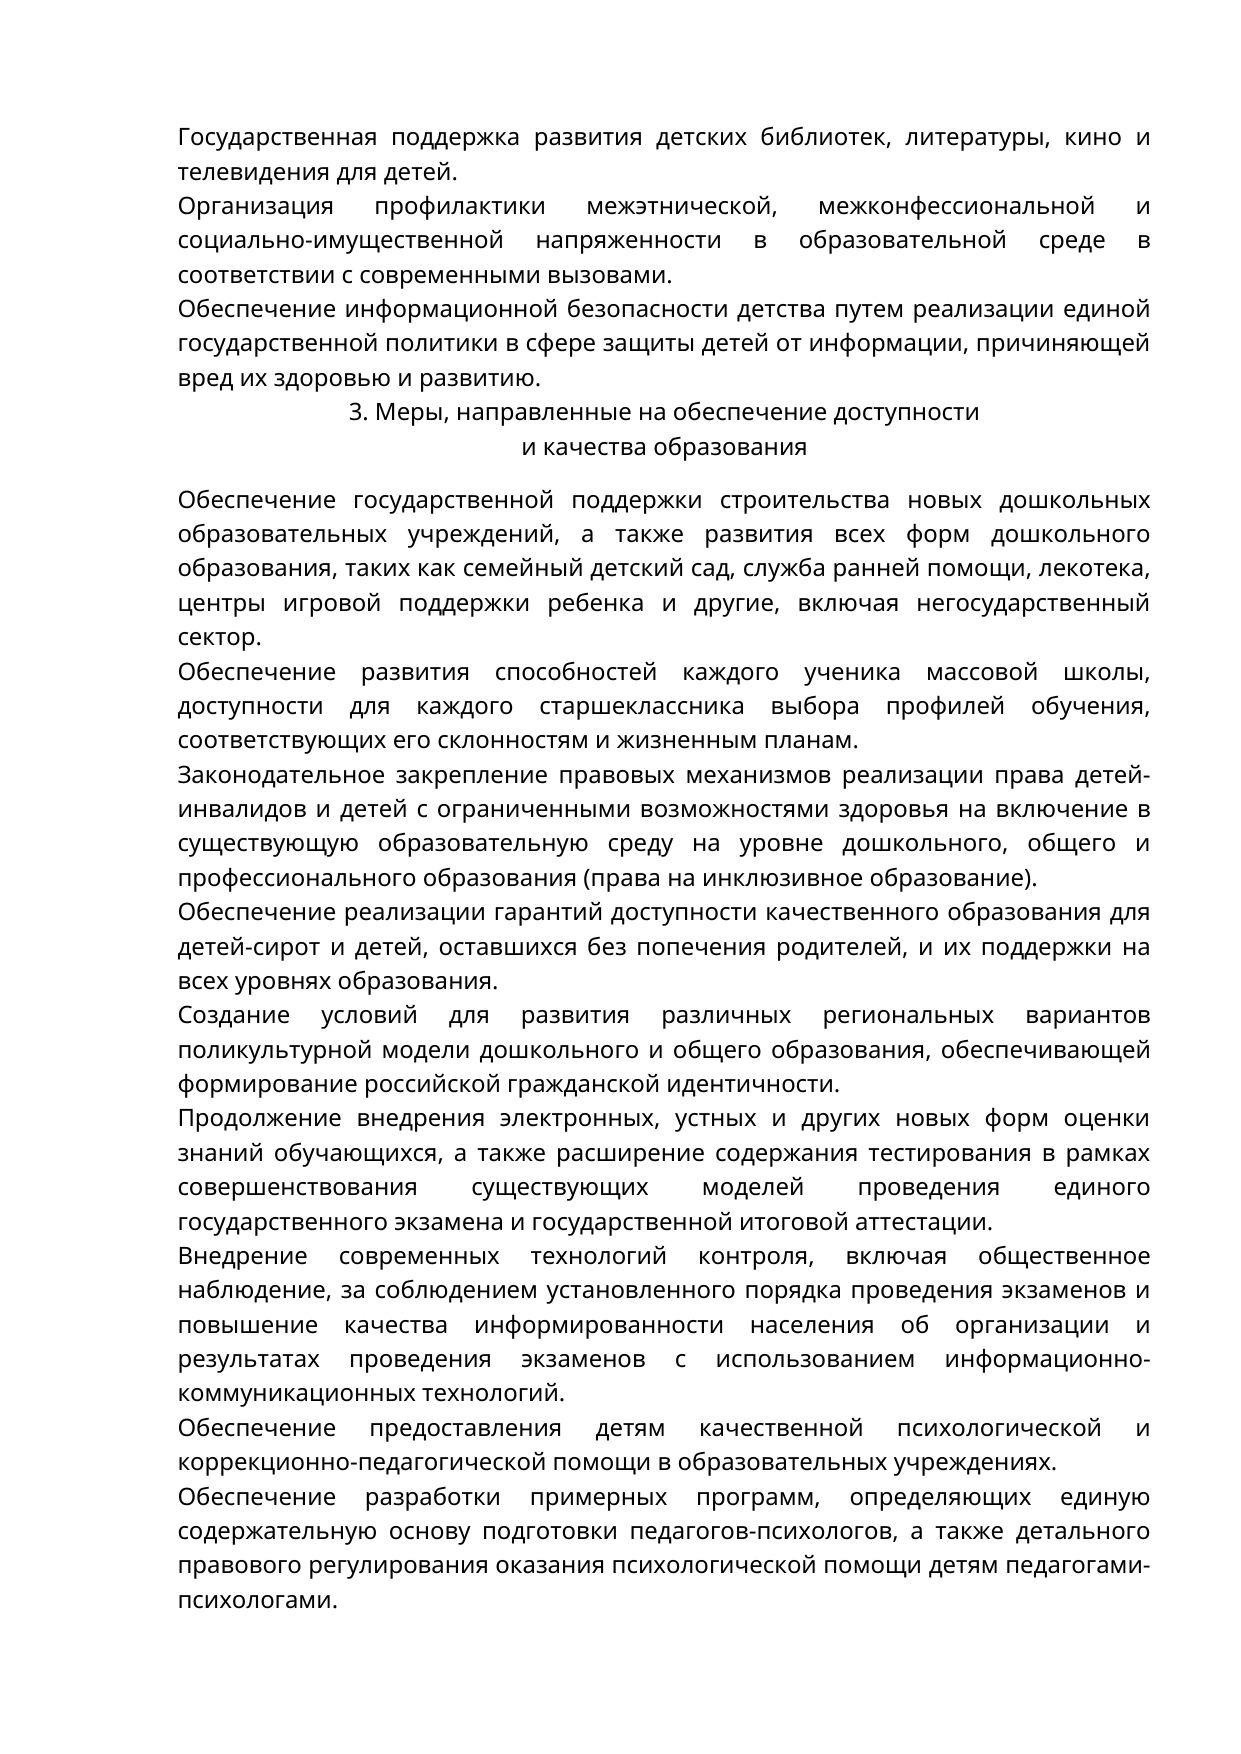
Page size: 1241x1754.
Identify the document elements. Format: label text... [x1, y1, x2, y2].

text 3. Меры, направленные на обеспечение доступности [177, 393, 1152, 427]
text Продолжение внедрения электронных, устных и других новых форм оценки знаний обучающихся, а также расширение содержания тестирования в рамках совершенствования существующих моделей проведения единого государственного экзамена и государственной итоговой аттестации. [177, 1099, 1152, 1237]
text Создание условий для развития различных региональных вариантов поликультурной модели дошкольного и общего образования, обеспечивающей формирование российской гражданской идентичности. [177, 996, 1152, 1099]
text Обеспечение государственной поддержки строительства новых дошкольных образовательных учреждений, а также развития всех форм дошкольного образования, таких как семейный детский сад, служба ранней помощи, лекотека, центры игровой поддержки ребенка и другие, включая негосударственный сектор. [177, 481, 1152, 652]
text Обеспечение разработки примерных программ, определяющих единую содержательную основу подготовки педагогов-психологов, а также детального правового регулирования оказания психологической помощи детям педагогами-психологами. [177, 1477, 1152, 1615]
text Государственная поддержка развития детских библиотек, литературы, кино и телевидения для детей. [177, 118, 1152, 187]
text Обеспечение реализации гарантий доступности качественного образования для детей-сирот и детей, оставшихся без попечения родителей, и их поддержки на всех уровнях образования. [177, 893, 1152, 996]
text Законодательное закрепление правовых механизмов реализации права детей-инвалидов и детей с ограниченными возможностями здоровья на включение в существующую образовательную среду на уровне дошкольного, общего и профессионального образования (права на инклюзивное образование). [177, 756, 1152, 893]
text и качества образования [177, 427, 1152, 462]
text Организация профилактики межэтнической, межконфессиональной и социально-имущественной напряженности в образовательной среде в соответствии с современными вызовами. [177, 187, 1152, 290]
text Обеспечение развития способностей каждого ученика массовой школы, доступности для каждого старшеклассника выбора профилей обучения, соответствующих его склонностям и жизненным планам. [177, 652, 1152, 756]
text Обеспечение информационной безопасности детства путем реализации единой государственной политики в сфере защиты детей от информации, причиняющей вред их здоровью и развитию. [177, 290, 1152, 393]
text Обеспечение предоставления детям качественной психологической и коррекционно-педагогической помощи в образовательных учреждениях. [177, 1409, 1152, 1477]
text Внедрение современных технологий контроля, включая общественное наблюдение, за соблюдением установленного порядка проведения экзаменов и повышение качества информированности населения об организации и результатах проведения экзаменов с использованием информационно-коммуникационных технологий. [177, 1237, 1152, 1409]
